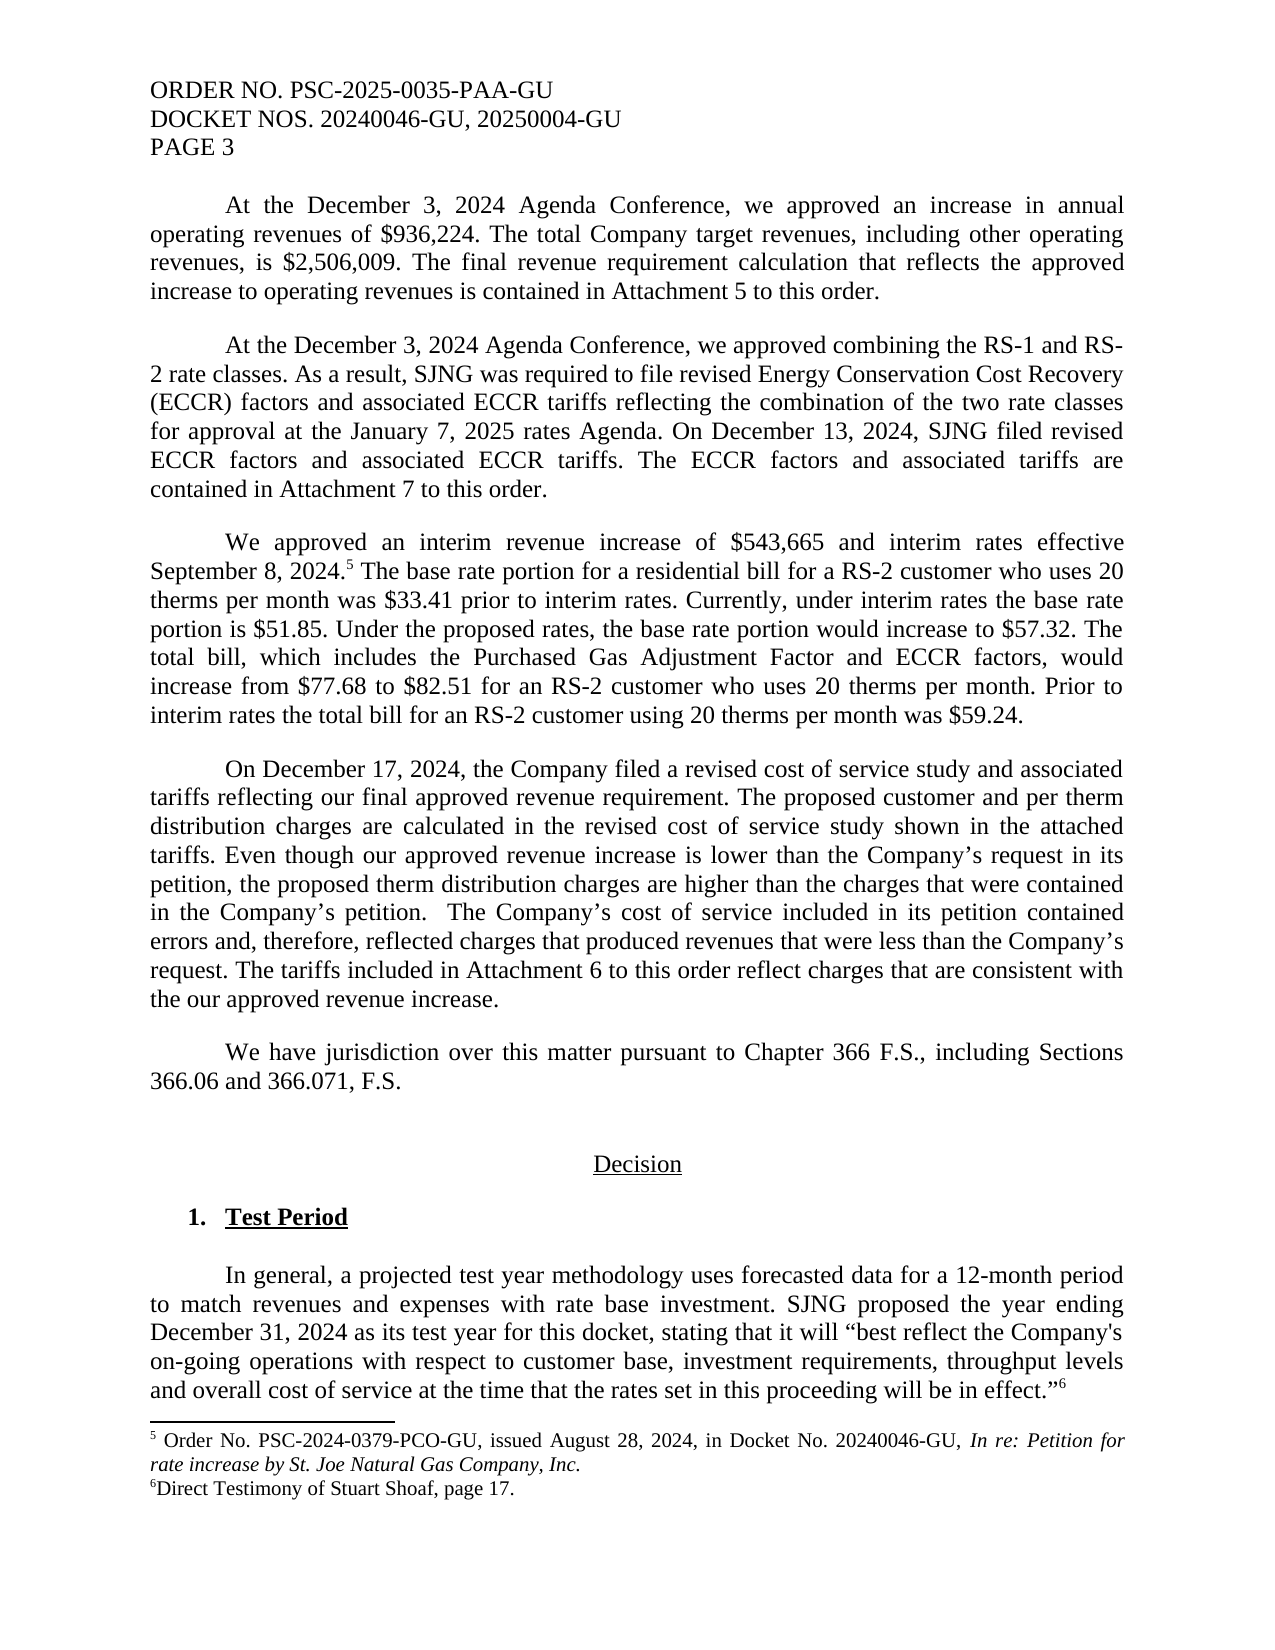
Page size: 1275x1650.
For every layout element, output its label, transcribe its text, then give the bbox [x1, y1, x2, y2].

subtitle Decision [150, 1149, 1125, 1177]
list Test Period [187, 1202, 1125, 1231]
text At the December 3, 2024 Agenda Conference, we approved an increase in annual operating revenues of $936,224. The total Company target revenues, including other operating revenues, is $2,506,009. The final revenue requirement calculation that reflects the approved increase to operating revenues is contained in Attachment 5 to this order. [150, 190, 1125, 305]
text On December 17, 2024, the Company filed a revised cost of service study and associated tariffs reflecting our final approved revenue requirement. The proposed customer and per therm distribution charges are calculated in the revised cost of service study shown in the attached tariffs. Even though our approved revenue increase is lower than the Company’s request in its petition, the proposed therm distribution charges are higher than the charges that were contained in the Company’s petition. The Company’s cost of service included in its petition contained errors and, therefore, reflected charges that produced revenues that were less than the Company’s request. The tariffs included in Attachment 6 to this order reflect charges that are consistent with the our approved revenue increase. [150, 754, 1125, 1012]
text In general, a projected test year methodology uses forecasted data for a 12-month period to match revenues and expenses with rate base investment. SJNG proposed the year ending December 31, 2024 as its test year for this docket, stating that it will “best reflect the Company's on-going operations with respect to customer base, investment requirements, throughput levels and overall cost of service at the time that the rates set in this proceeding will be in effect.” [150, 1260, 1125, 1404]
text We have jurisdiction over this matter pursuant to Chapter 366 F.S., including Sections 366.06 and 366.071, F.S. [150, 1037, 1125, 1095]
text At the December 3, 2024 Agenda Conference, we approved combining the RS-1 and RS-2 rate classes. As a result, SJNG was required to file revised Energy Conservation Cost Recovery (ECCR) factors and associated ECCR tariffs reflecting the combination of the two rate classes for approval at the January 7, 2025 rates Agenda. On December 13, 2024, SJNG filed revised ECCR factors and associated ECCR tariffs. The ECCR factors and associated tariffs are contained in Attachment 7 to this order. [150, 330, 1125, 502]
text We approved an interim revenue increase of $543,665 and interim rates effective September 8, 2024. The base rate portion for a residential bill for a RS-2 customer who uses 20 therms per month was $33.41 prior to interim rates. Currently, under interim rates the base rate portion is $51.85. Under the proposed rates, the base rate portion would increase to $57.32. The total bill, which includes the Purchased Gas Adjustment Factor and ECCR factors, would increase from $77.68 to $82.51 for an RS-2 customer who uses 20 therms per month. Prior to interim rates the total bill for an RS-2 customer using 20 therms per month was $59.24. [150, 527, 1125, 729]
